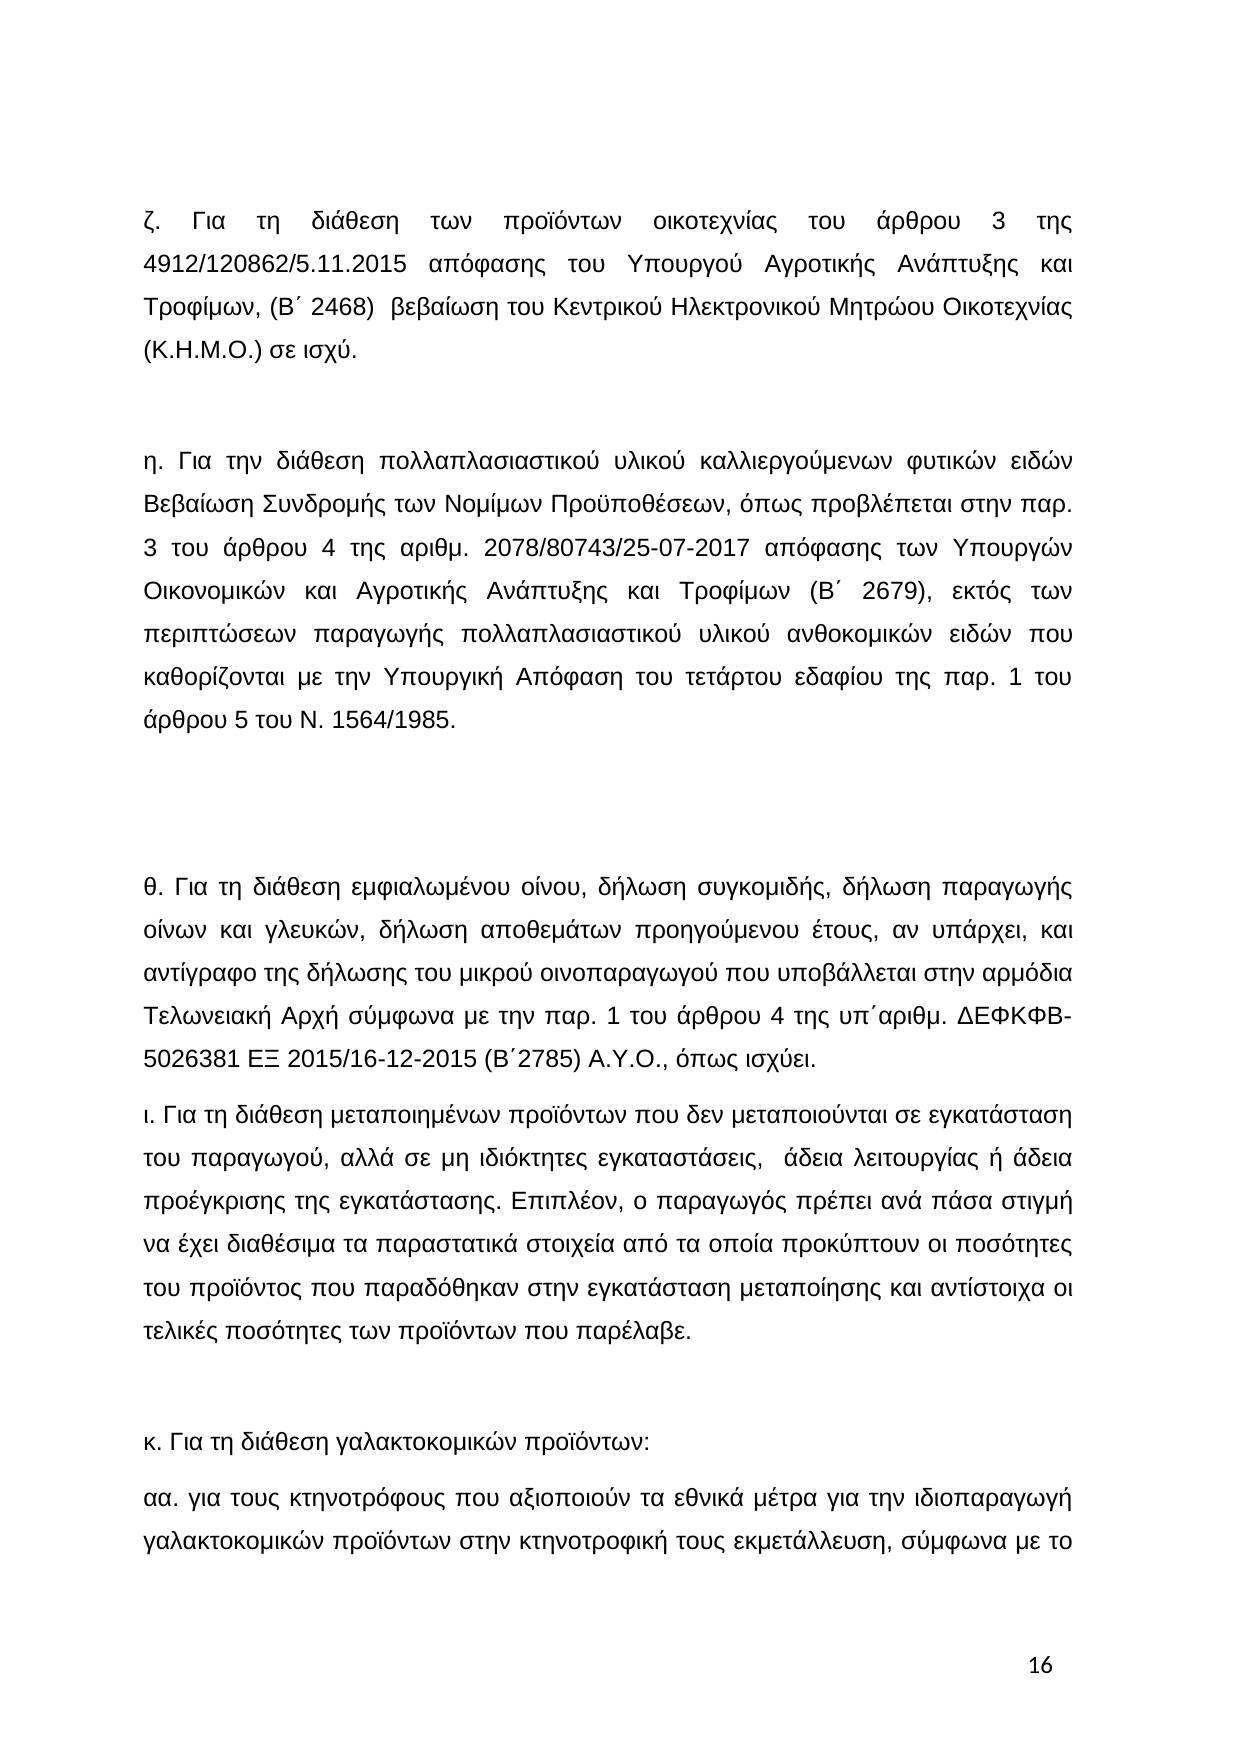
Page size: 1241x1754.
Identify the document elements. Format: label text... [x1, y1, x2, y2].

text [143, 1482, 1074, 1554]
text ι. Για τη διάθεση μεταποιημένων προϊόντων που δεν μεταποιούνται σε εγκατάσταση του παραγωγού, αλλά σε μη ιδιόκτητες εγκαταστάσεις, άδεια λειτουργίας ή άδεια προέγκρισης της εγκατάστασης. Επιπλέον, ο παραγωγός πρέπει ανά πάσα στιγμή να έχει διαθέσιμα τα παραστατικά στοιχεία από τα οποία προκύπτουν οι ποσότητες του προϊόντος που παραδόθηκαν στην εγκατάσταση μεταποίησης και αντίστοιχα οι τελικές ποσότητες των προϊόντων που παρέλαβε. [143, 1100, 1074, 1344]
text κ. Για τη διάθεση γαλακτοκομικών προϊόντων: [143, 1427, 1074, 1456]
text η. Για την διάθεση πολλαπλασιαστικού υλικού καλλιεργούμενων φυτικών ειδών Βεβαίωση Συνδρομής των Νομίμων Προϋποθέσεων, όπως προβλέπεται στην παρ. 3 του άρθρου 4 της αριθμ. 2078/80743/25-07-2017 απόφασης των Υπουργών Οικονομικών και Αγροτικής Ανάπτυξης και Τροφίμων (Β΄ 2679), εκτός των περιπτώσεων παραγωγής πολλαπλασιαστικού υλικού ανθοκομικών ειδών που καθορίζονται με την Υπουργική Απόφαση του τετάρτου εδαφίου της παρ. 1 του άρθρου 5 του Ν. 1564/1985. [143, 446, 1074, 734]
text θ. Για τη διάθεση εμφιαλωμένου οίνου, δήλωση συγκομιδής, δήλωση παραγωγής οίνων και γλευκών, δήλωση αποθεμάτων προηγούμενου έτους, αν υπάρχει, και αντίγραφο της δήλωσης του μικρού οινοπαραγωγού που υποβάλλεται στην αρμόδια Τελωνειακή Αρχή σύμφωνα με την παρ. 1 του άρθρου 4 της υπ΄αριθμ. ΔΕΦΚΦΒ-5026381 ΕΞ 2015/16-12-2015 (Β΄2785) Α.Υ.Ο., όπως ισχύει. [143, 872, 1074, 1073]
text ζ. Για τη διάθεση των προϊόντων οικοτεχνίας του άρθρου 3 της 4912/120862/5.11.2015 απόφασης του Υπουργού Αγροτικής Ανάπτυξης και Τροφίμων, (Β΄ 2468) βεβαίωση του Κεντρικού Ηλεκτρονικού Μητρώου Οικοτεχνίας (Κ.Η.Μ.Ο.) σε ισχύ. [143, 206, 1074, 364]
